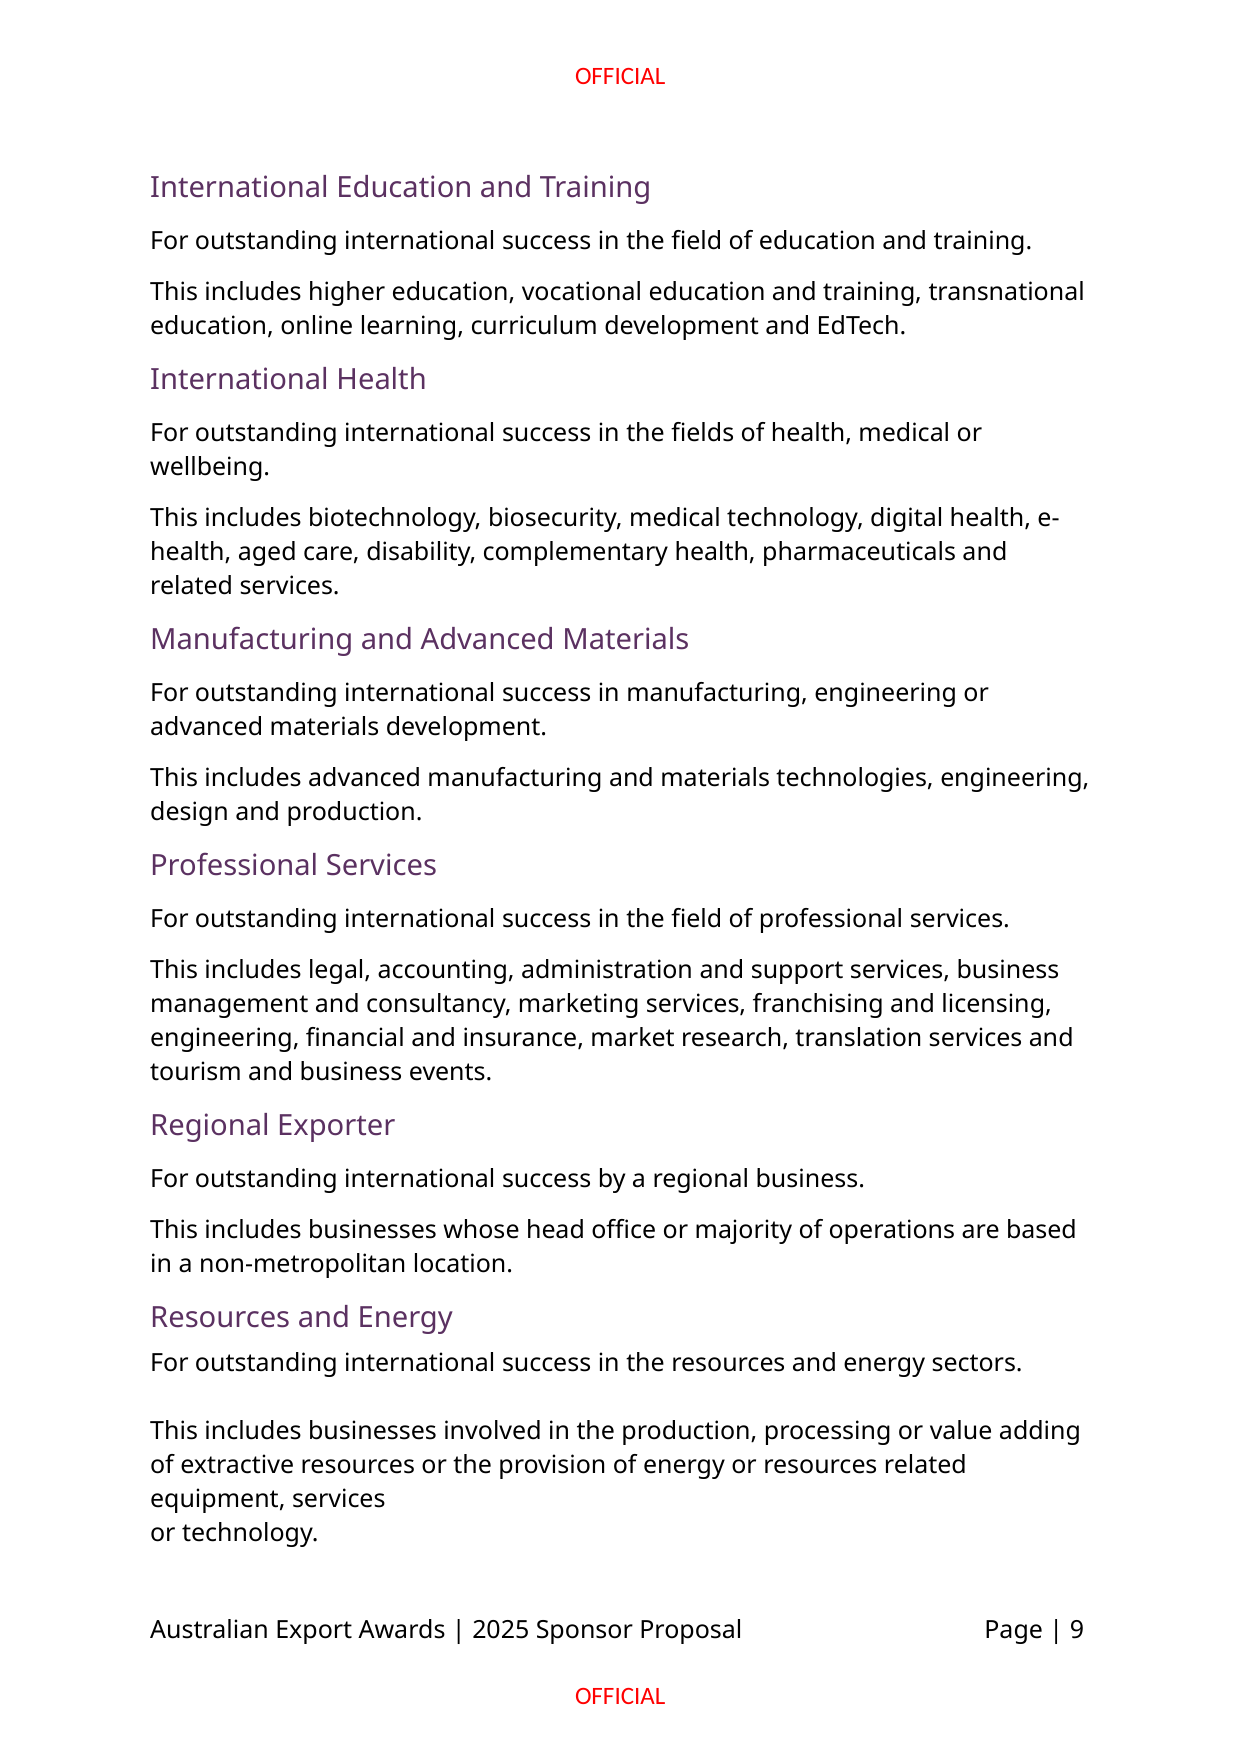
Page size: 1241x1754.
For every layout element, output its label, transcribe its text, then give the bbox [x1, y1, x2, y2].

subtitle International Health [150, 358, 1090, 398]
subtitle For outstanding international success in the fields of health, medical or wellbeing. [150, 415, 1090, 483]
subtitle This includes legal, accounting, administration and support services, business management and consultancy, marketing services, franchising and licensing, engineering, financial and insurance, market research, translation services and tourism and business events. [150, 952, 1090, 1088]
subtitle This includes biotechnology, biosecurity, medical technology, digital health, e-health, aged care, disability, complementary health, pharmaceuticals and related services. [150, 500, 1090, 602]
subtitle Professional Services [150, 844, 1090, 884]
subtitle For outstanding international success in the field of education and training. [150, 223, 1090, 257]
subtitle Manufacturing and Advanced Materials [150, 618, 1090, 658]
subtitle This includes businesses whose head office or majority of operations are based in a non-metropolitan location. [150, 1212, 1090, 1280]
text This includes businesses involved in the production, processing or value adding of extractive resources or the provision of energy or resources related equipment, services [150, 1412, 1090, 1515]
subtitle For outstanding international success by a regional business. [150, 1161, 1090, 1195]
text For outstanding international success in the resources and energy sectors. [150, 1344, 1090, 1378]
subtitle For outstanding international success in the field of professional services. [150, 901, 1090, 935]
subtitle International Education and Training [150, 167, 1090, 206]
subtitle For outstanding international success in manufacturing, engineering or advanced materials development. [150, 675, 1090, 743]
subtitle Regional Exporter [150, 1104, 1090, 1144]
subtitle This includes higher education, vocational education and training, transnational education, online learning, curriculum development and EdTech. [150, 274, 1090, 342]
text or technology. [150, 1515, 1090, 1549]
subtitle This includes advanced manufacturing and materials technologies, engineering, design and production. [150, 760, 1090, 828]
subtitle Resources and Energy [150, 1296, 1090, 1336]
